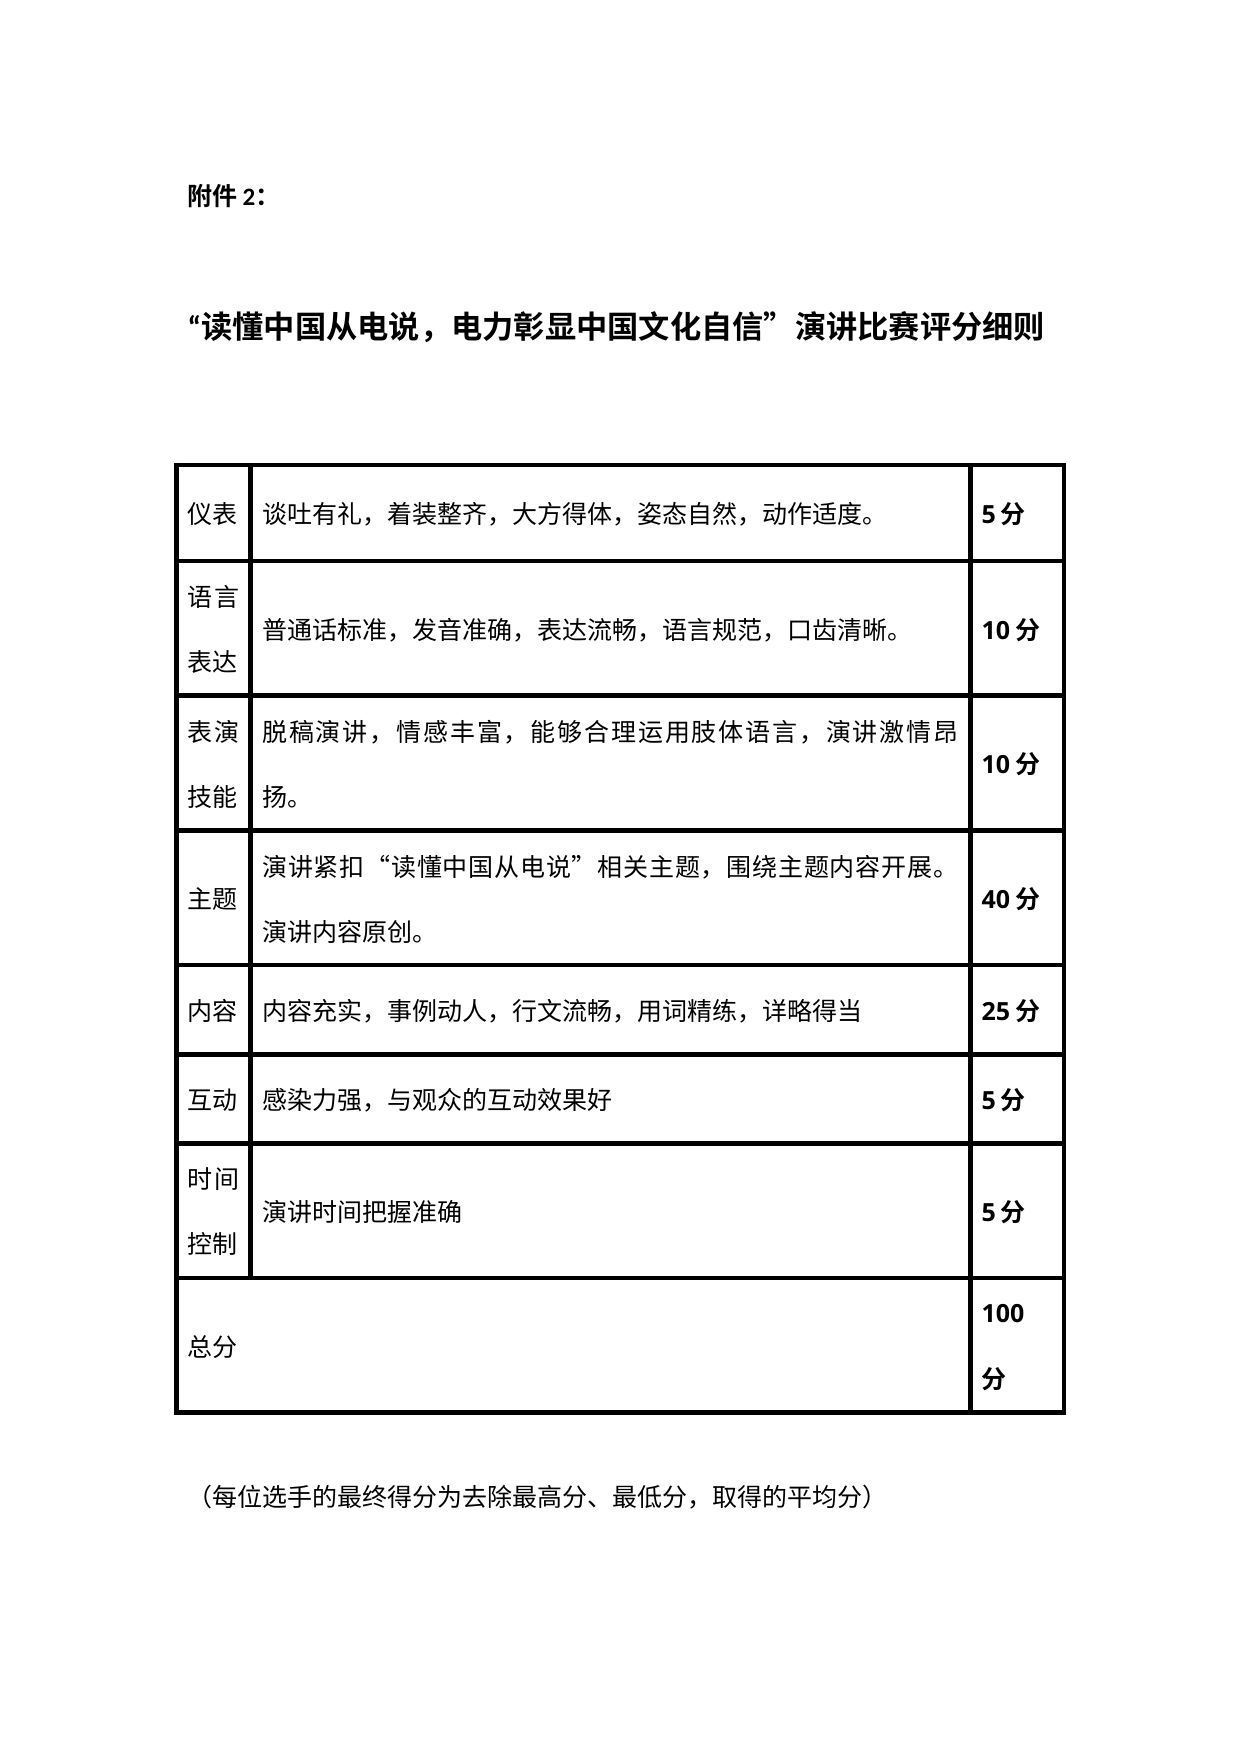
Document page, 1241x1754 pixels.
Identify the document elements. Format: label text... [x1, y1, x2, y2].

table_cell 感染力强，与观众的互动效果好 [253, 1057, 968, 1141]
table_cell 40分 [973, 833, 1062, 963]
table_cell 普通话标准，发音准确，表达流畅，语言规范，口齿清晰。 [253, 563, 968, 693]
table_cell 10分 [973, 698, 1062, 828]
text 附件2： [187, 162, 1053, 227]
table_header 仪表 [179, 467, 248, 558]
text “读懂中国从电说，电力彰显中国文化自信”演讲比赛评分细则 [187, 293, 1053, 358]
table_cell 时间控制 [179, 1146, 248, 1276]
table_cell 语言表达 [179, 563, 248, 693]
table_cell 脱稿演讲，情感丰富，能够合理运用肢体语言，演讲激情昂扬。 [253, 698, 968, 828]
table_cell 主题 [179, 833, 248, 963]
table_cell 5分 [973, 1057, 1062, 1141]
table_cell 总分 [179, 1280, 968, 1410]
table_cell 5分 [973, 1146, 1062, 1276]
text （每位选手的最终得分为去除最高分、最低分，取得的平均分） [187, 1463, 1053, 1528]
table_cell 演讲紧扣“读懂中国从电说”相关主题，围绕主题内容开展。演讲内容原创。 [253, 833, 968, 963]
table_cell 25分 [973, 967, 1062, 1052]
table_cell 演讲时间把握准确 [253, 1146, 968, 1276]
table_cell 100分 [973, 1280, 1062, 1410]
table_header 谈吐有礼，着装整齐，大方得体，姿态自然，动作适度。 [253, 467, 968, 558]
table_header 5分 [973, 467, 1062, 558]
table_cell 互动 [179, 1057, 248, 1141]
table_cell 内容 [179, 967, 248, 1052]
table_cell 表演技能 [179, 698, 248, 828]
table_cell 10分 [973, 563, 1062, 693]
table_cell 内容充实，事例动人，行文流畅，用词精练，详略得当 [253, 967, 968, 1052]
